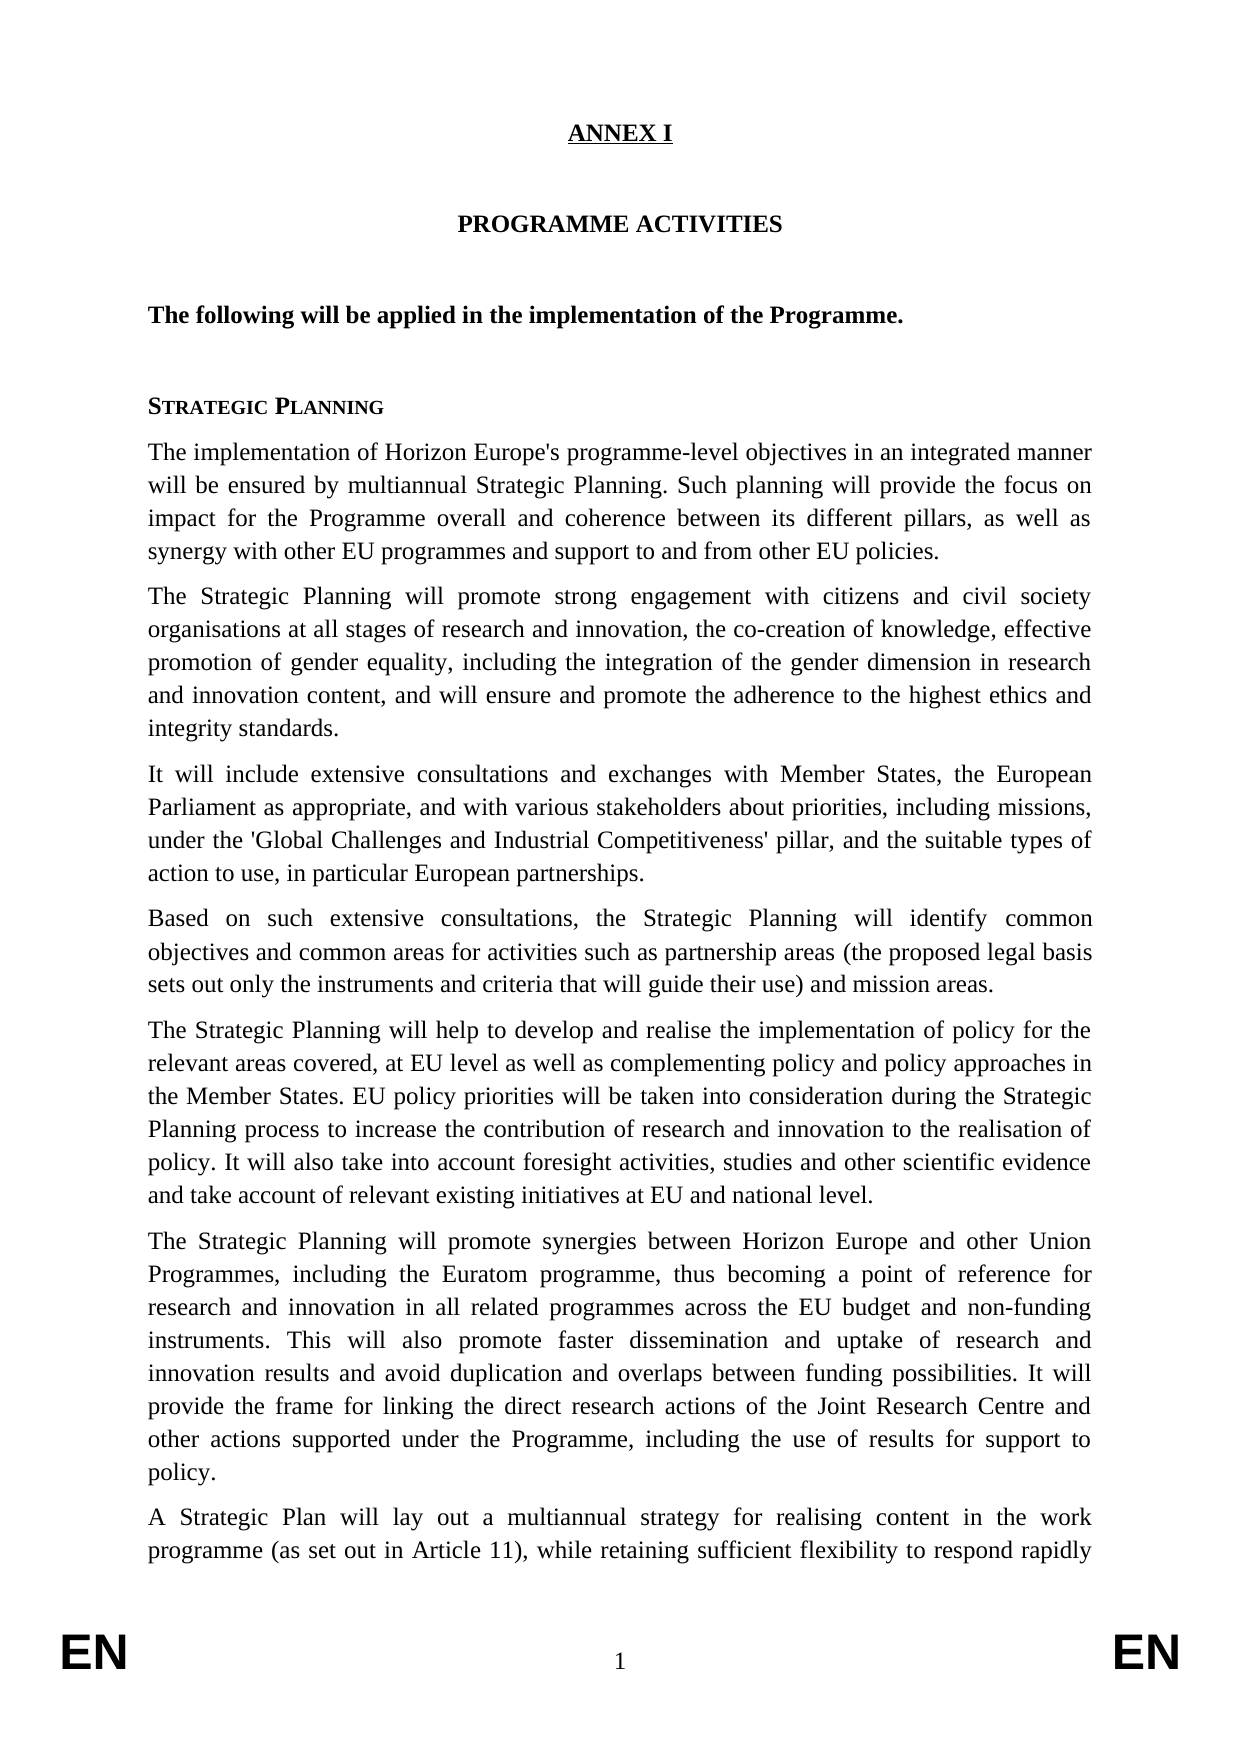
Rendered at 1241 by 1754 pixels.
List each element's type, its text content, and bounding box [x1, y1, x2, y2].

text Based on such extensive consultations, the Strategic Planning will identify common objectives and common areas for activities such as partnership areas (the proposed legal basis sets out only the instruments and criteria that will guide their use) and mission areas. [148, 903, 1093, 998]
text The Strategic Planning will help to develop and realise the implementation of policy for the relevant areas covered, at EU level as well as complementing policy and policy approaches in the Member States. EU policy priorities will be taken into consideration during the Strategic Planning process to increase the contribution of research and innovation to the realisation of policy. It will also take into account foresight activities, studies and other scientific evidence and take account of relevant existing initiatives at EU and national level. [148, 1015, 1093, 1209]
text PROGRAMME ACTIVITIES [148, 209, 1093, 238]
text ANNEX I [148, 118, 1093, 147]
text The Strategic Planning will promote synergies between Horizon Europe and other Union Programmes, including the Euratom programme, thus becoming a point of reference for research and innovation in all related programmes across the EU budget and non-funding instruments. This will also promote faster dissemination and uptake of research and innovation results and avoid duplication and overlaps between funding possibilities. It will provide the frame for linking the direct research actions of the Joint Research Centre and other actions supported under the Programme, including the use of results for support to policy. [148, 1226, 1093, 1486]
text Strategic Planning [148, 391, 1093, 420]
subtitle The following will be applied in the implementation of the Programme. [148, 300, 1093, 329]
text The Strategic Planning will promote strong engagement with citizens and civil society organisations at all stages of research and innovation, the co-creation of knowledge, effective promotion of gender equality, including the integration of the gender dimension in research and innovation content, and will ensure and promote the adherence to the highest ethics and integrity standards. [148, 581, 1093, 742]
text It will include extensive consultations and exchanges with Member States, the European Parliament as appropriate, and with various stakeholders about priorities, including missions, under the 'Global Challenges and Industrial Competitiveness' pillar, and the suitable types of action to use, in particular European partnerships. [148, 759, 1093, 887]
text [148, 1502, 1093, 1564]
text The implementation of Horizon Europe's programme-level objectives in an integrated manner will be ensured by multiannual Strategic Planning. Such planning will provide the focus on impact for the Programme overall and coherence between its different pillars, as well as synergy with other EU programmes and support to and from other EU policies. [148, 437, 1093, 564]
